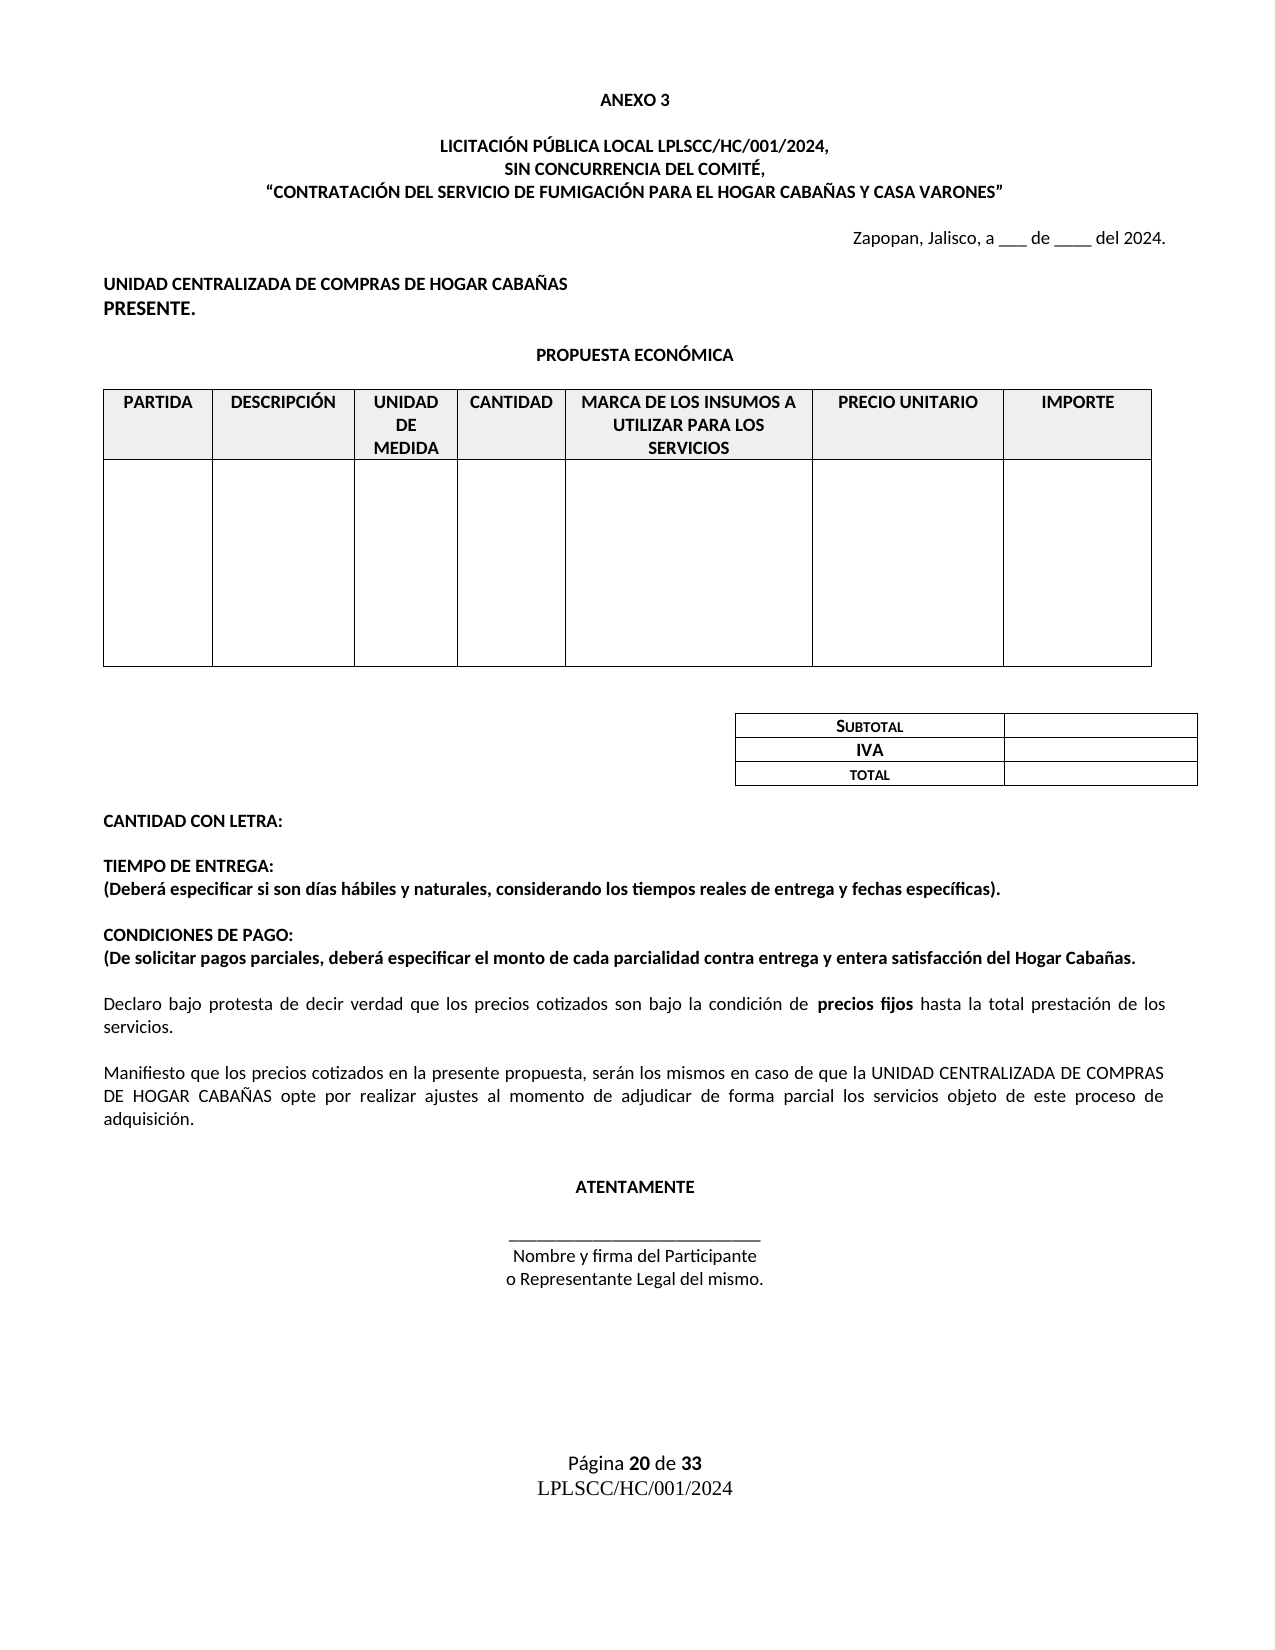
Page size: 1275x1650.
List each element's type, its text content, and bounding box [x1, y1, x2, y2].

text Nombre y firma del Participante [103, 1244, 1166, 1267]
table_header PRECIO UNITARIO [813, 390, 1003, 459]
table_cell [1005, 762, 1197, 785]
table_cell [1005, 738, 1197, 761]
text SIN CONCURRENCIA DEL COMITÉ, [103, 157, 1166, 180]
table_header [1005, 714, 1197, 737]
text ANEXO 3 [103, 88, 1166, 111]
text (De solicitar pagos parciales, deberá especificar el monto de cada parcialidad contra entrega y entera satisfacción del Hogar Cabañas. [103, 946, 1166, 969]
text (Deberá especificar si son días hábiles y naturales, considerando los tiempos reales de entrega y fechas específicas). [103, 877, 1166, 900]
text UNIDAD CENTRALIZADA DE COMPRAS DE HOGAR CABAÑAS [103, 272, 1166, 295]
table_cell [813, 460, 1003, 666]
text Declaro bajo protesta de decir verdad que los precios cotizados son bajo la condición de precios fijos hasta la total prestación de los servicios. [103, 992, 1166, 1038]
table_header CANTIDAD [458, 390, 565, 459]
text LICITACIÓN PÚBLICA LOCAL LPLSCC/HC/001/2024, [103, 134, 1166, 157]
table_header DESCRIPCIÓN [213, 390, 354, 459]
table_cell [213, 460, 354, 666]
text Manifiesto que los precios cotizados en la presente propuesta, serán los mismos en caso de que la UNIDAD CENTRALIZADA DE COMPRAS DE HOGAR CABAÑAS opte por realizar ajustes al momento de adjudicar de forma parcial los servicios objeto de este proceso de adquisición. [103, 1061, 1166, 1129]
table_cell [458, 460, 565, 666]
table_header UNIDAD DE MEDIDA [355, 390, 457, 459]
text PRESENTE. [103, 295, 1166, 320]
table_cell [1004, 460, 1151, 666]
text CONDICIONES DE PAGO: [103, 923, 1166, 946]
text PROPUESTA ECONÓMICA [103, 343, 1166, 366]
table_cell [104, 460, 212, 666]
table_header MARCA DE LOS INSUMOS A UTILIZAR PARA LOS SERVICIOS [566, 390, 812, 459]
table_header Subtotal [736, 714, 1004, 737]
text o Representante Legal del mismo. [103, 1267, 1166, 1290]
table_cell total [736, 762, 1004, 785]
text ___________________________ [103, 1221, 1166, 1244]
table_header IMPORTE [1004, 390, 1151, 459]
table_cell [355, 460, 457, 666]
table_header PARTIDA [104, 390, 212, 459]
text TIEMPO DE ENTREGA: [103, 854, 1166, 877]
table_cell IVA [736, 738, 1004, 761]
text ATENTAMENTE [103, 1175, 1166, 1198]
text CANTIDAD CON LETRA: [103, 809, 1166, 832]
text Zapopan, Jalisco, a ___ de ____ del 2024. [103, 226, 1166, 249]
table_cell [566, 460, 812, 666]
text “CONTRATACIÓN DEL SERVICIO DE FUMIGACIÓN PARA EL HOGAR CABAÑAS Y CASA VARONES” [103, 180, 1166, 203]
